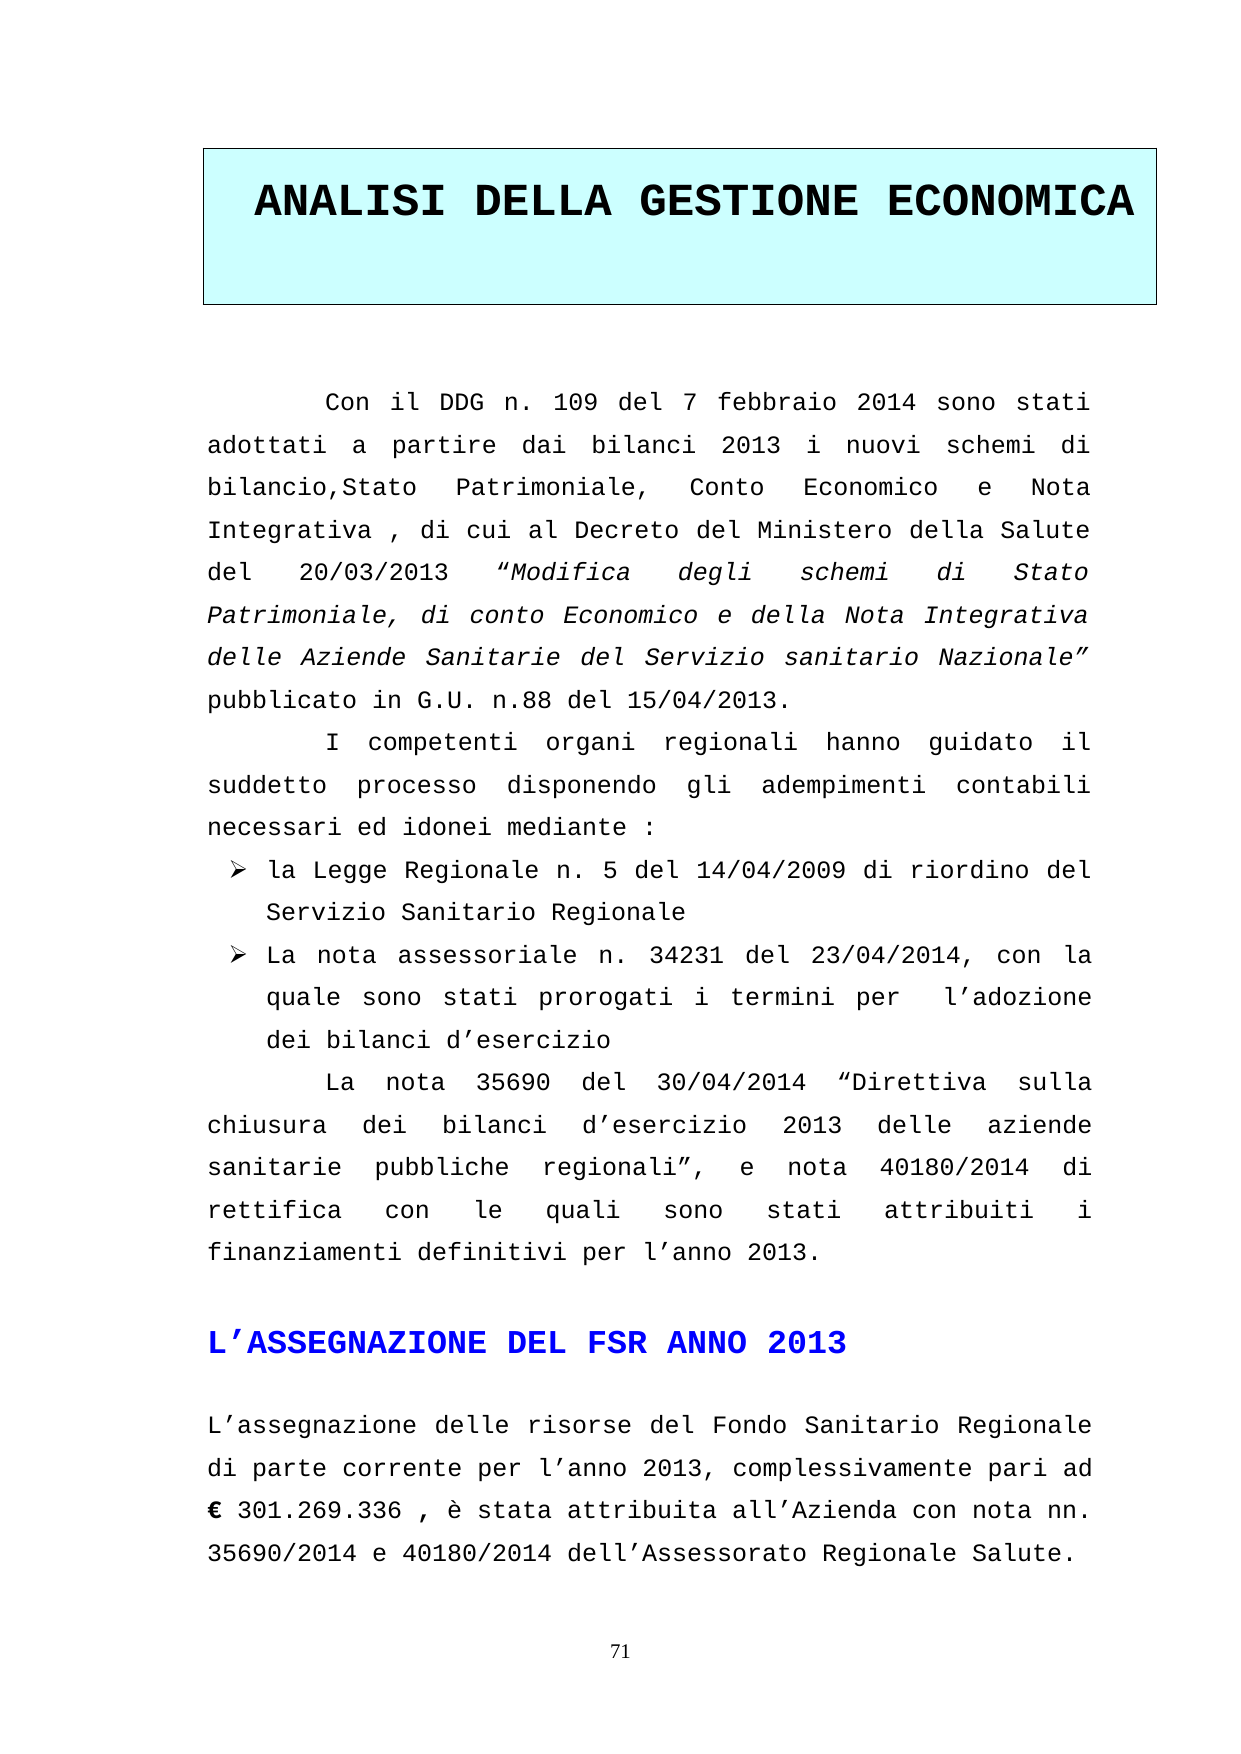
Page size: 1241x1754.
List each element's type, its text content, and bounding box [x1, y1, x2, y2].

list la Legge Regionale n. 5 del 14/04/2009 di riordino del Servizio Sanitario Regionale [228, 857, 1092, 928]
list La nota assessoriale n. 34231 del 23/04/2014, con la quale sono stati prorogati i termini per l’adozione dei bilanci d’esercizio [228, 942, 1092, 1056]
text L’ASSEGNAZIONE DEL FSR ANNO 2013 [207, 1326, 1092, 1364]
text L’assegnazione delle risorse del Fondo Sanitario Regionale di parte corrente per l’anno 2013, complessivamente pari ad € 301.269.336 , è stata attribuita all’Azienda con nota nn. 35690/2014 e 40180/2014 dell’Assessorato Regionale Salute. [207, 1413, 1092, 1569]
text La nota 35690 del 30/04/2014 “Direttiva sulla chiusura dei bilanci d’esercizio 2013 delle aziende sanitarie pubbliche regionali”, e nota 40180/2014 di rettifica con le quali sono stati attribuiti i finanziamenti definitivi per l’anno 2013. [207, 1070, 1092, 1268]
text Con il DDG n. 109 del 7 febbraio 2014 sono stati adottati a partire dai bilanci 2013 i nuovi schemi di bilancio,Stato Patrimoniale, Conto Economico e Nota Integrativa , di cui al Decreto del Ministero della Salute del 20/03/2013 “Modifica degli schemi di Stato Patrimoniale, di conto Economico e della Nota Integrativa delle Aziende Sanitarie del Servizio sanitario Nazionale” pubblicato in G.U. n.88 del 15/04/2013. [207, 390, 1091, 716]
table_header ANALISI DELLA GESTIONE ECONOMICA [204, 149, 1156, 304]
text I competenti organi regionali hanno guidato il suddetto processo disponendo gli adempimenti contabili necessari ed idonei mediante : [207, 730, 1091, 843]
